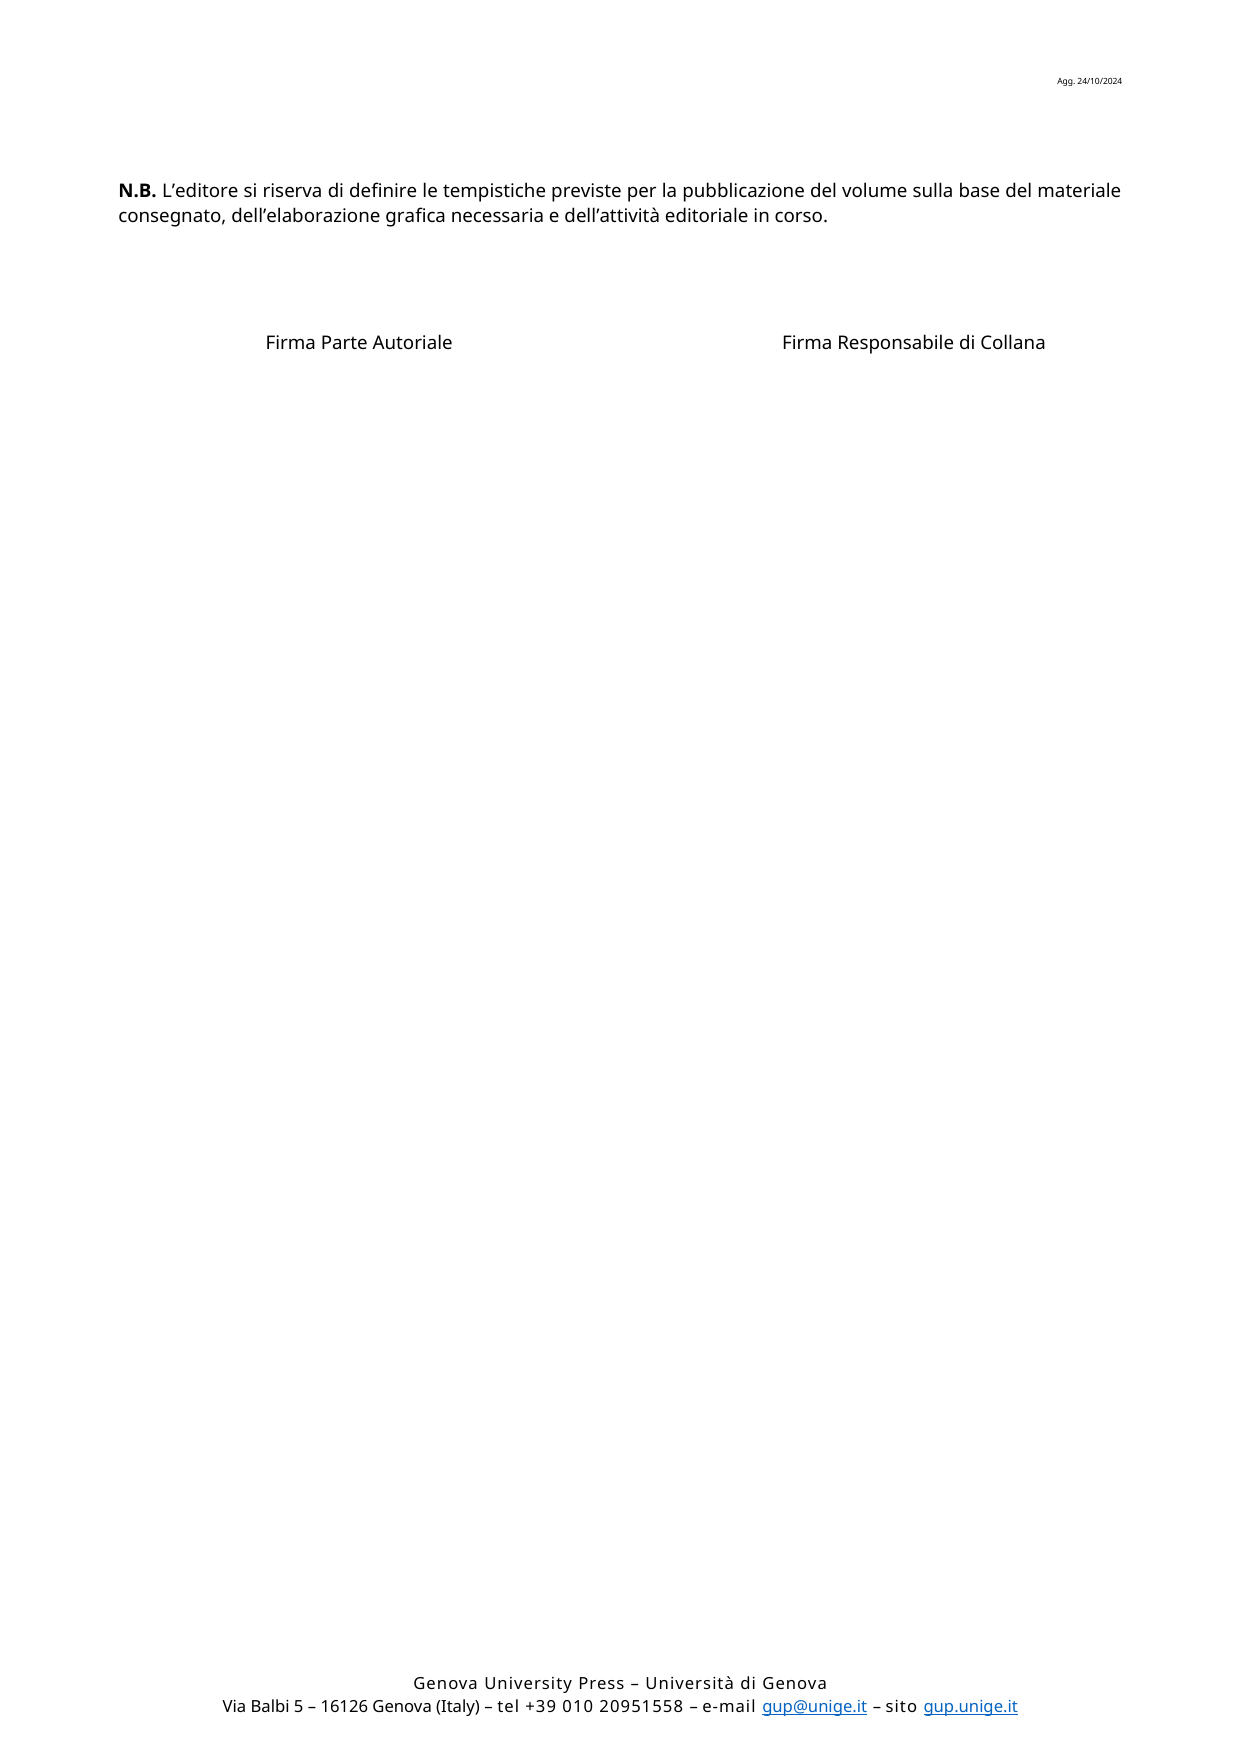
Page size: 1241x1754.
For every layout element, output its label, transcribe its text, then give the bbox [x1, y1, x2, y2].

text Firma Parte Autoriale Firma Responsabile di Collana [192, 329, 1122, 355]
text N.B. L’editore si riserva di definire le tempistiche previste per la pubblicazione del volume sulla base del materiale consegnato, dell’elaborazione grafica necessaria e dell’attività editoriale in corso. [118, 177, 1122, 228]
